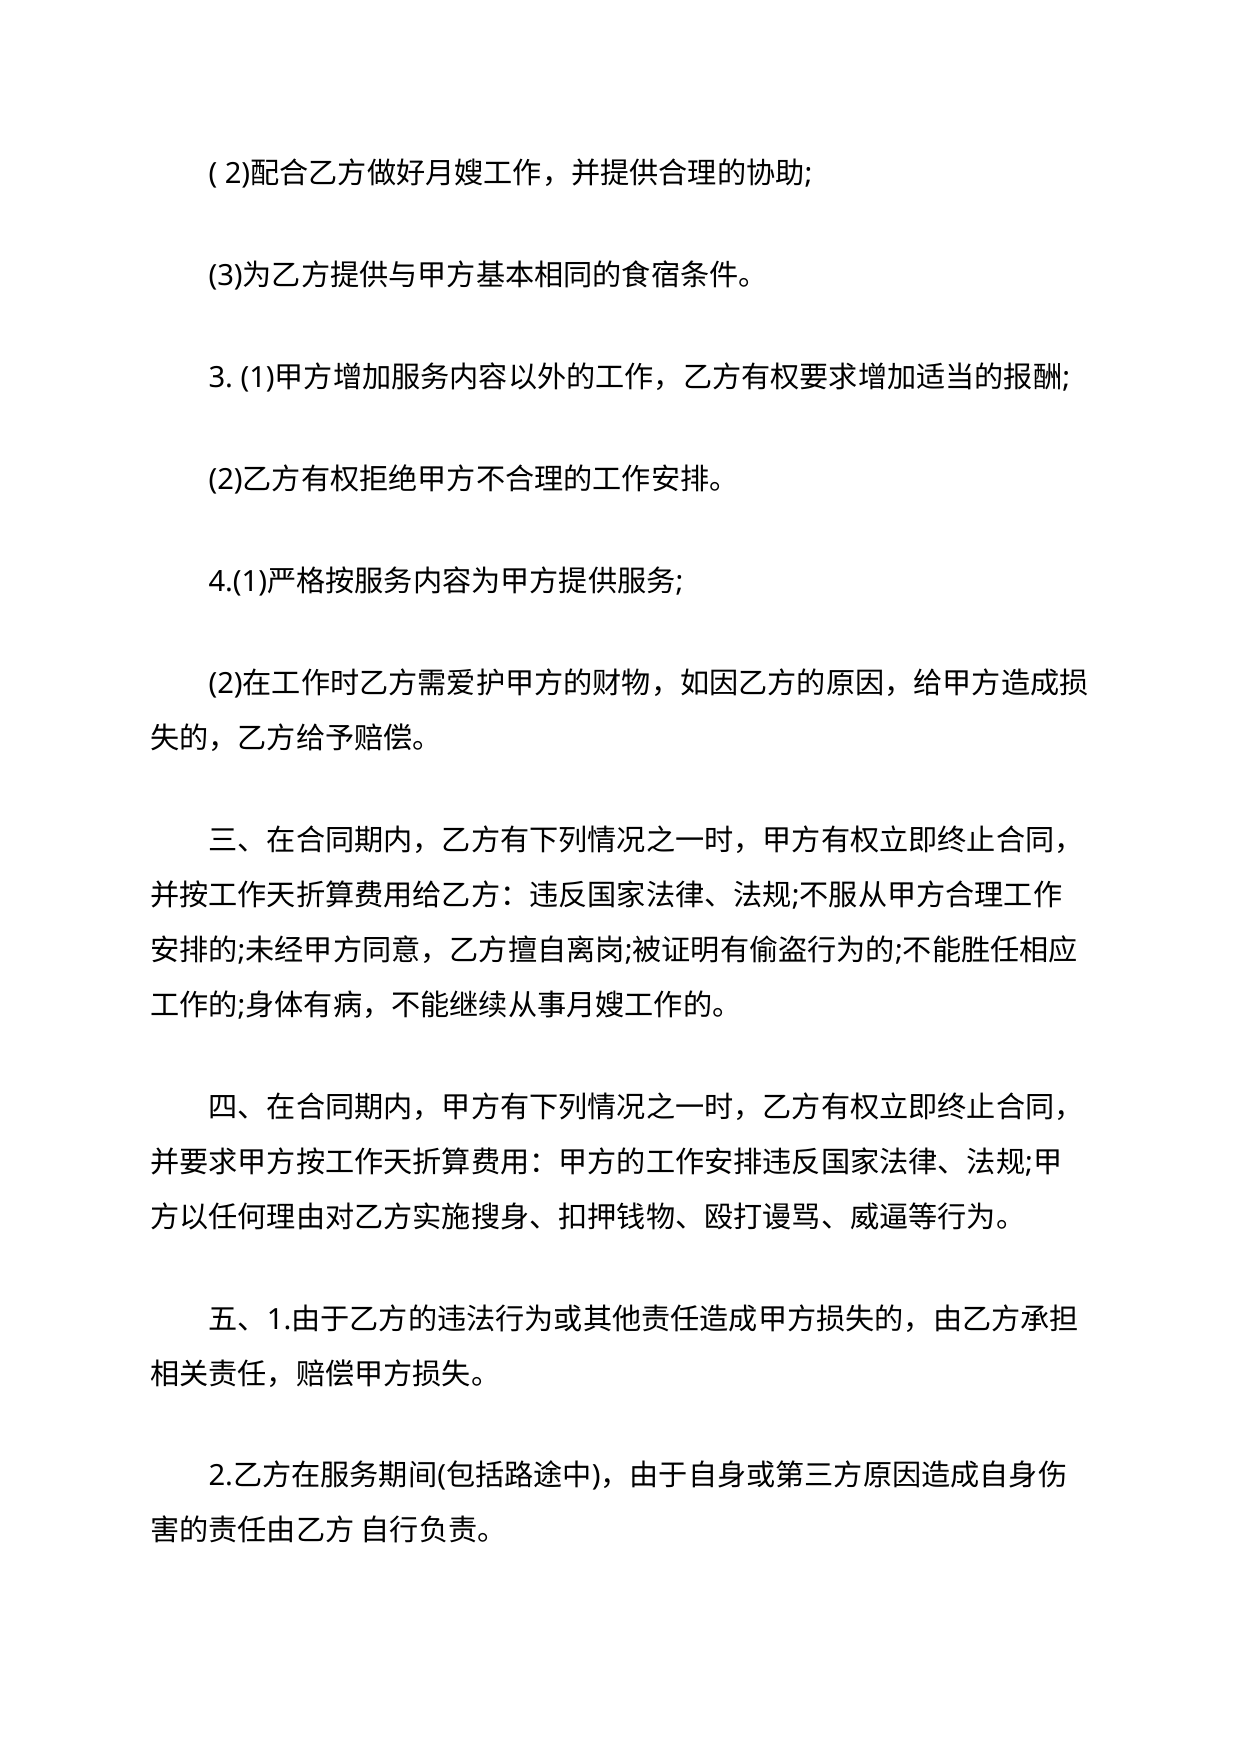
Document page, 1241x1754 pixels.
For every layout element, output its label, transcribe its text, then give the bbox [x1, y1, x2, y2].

text 2.乙方在服务期间(包括路途中)，由于自身或第三方原因造成自身伤害的责任由乙方 自行负责。 [150, 1452, 1090, 1549]
text (3)为乙方提供与甲方基本相同的食宿条件。 [150, 252, 1090, 294]
text 4.(1)严格按服务内容为甲方提供服务; [150, 558, 1090, 600]
text 三、在合同期内，乙方有下列情况之一时，甲方有权立即终止合同，并按工作天折算费用给乙方：违反国家法律、法规;不服从甲方合理工作安排的;未经甲方同意，乙方擅自离岗;被证明有偷盗行为的;不能胜任相应工作的;身体有病，不能继续从事月嫂工作的。 [150, 817, 1090, 1024]
text (2)乙方有权拒绝甲方不合理的工作安排。 [150, 456, 1090, 498]
text 五、1.由于乙方的违法行为或其他责任造成甲方损失的，由乙方承担相关责任，赔偿甲方损失。 [150, 1295, 1090, 1392]
text 四、在合同期内，甲方有下列情况之一时，乙方有权立即终止合同，并要求甲方按工作天折算费用：甲方的工作安排违反国家法律、法规;甲方以任何理由对乙方实施搜身、扣押钱物、殴打谩骂、威逼等行为。 [150, 1083, 1090, 1236]
text 3. (1)甲方增加服务内容以外的工作，乙方有权要求增加适当的报酬; [150, 354, 1090, 396]
text (2)在工作时乙方需爱护甲方的财物，如因乙方的原因，给甲方造成损失的，乙方给予赔偿。 [150, 660, 1090, 757]
text ( 2)配合乙方做好月嫂工作，并提供合理的协助; [150, 150, 1090, 192]
